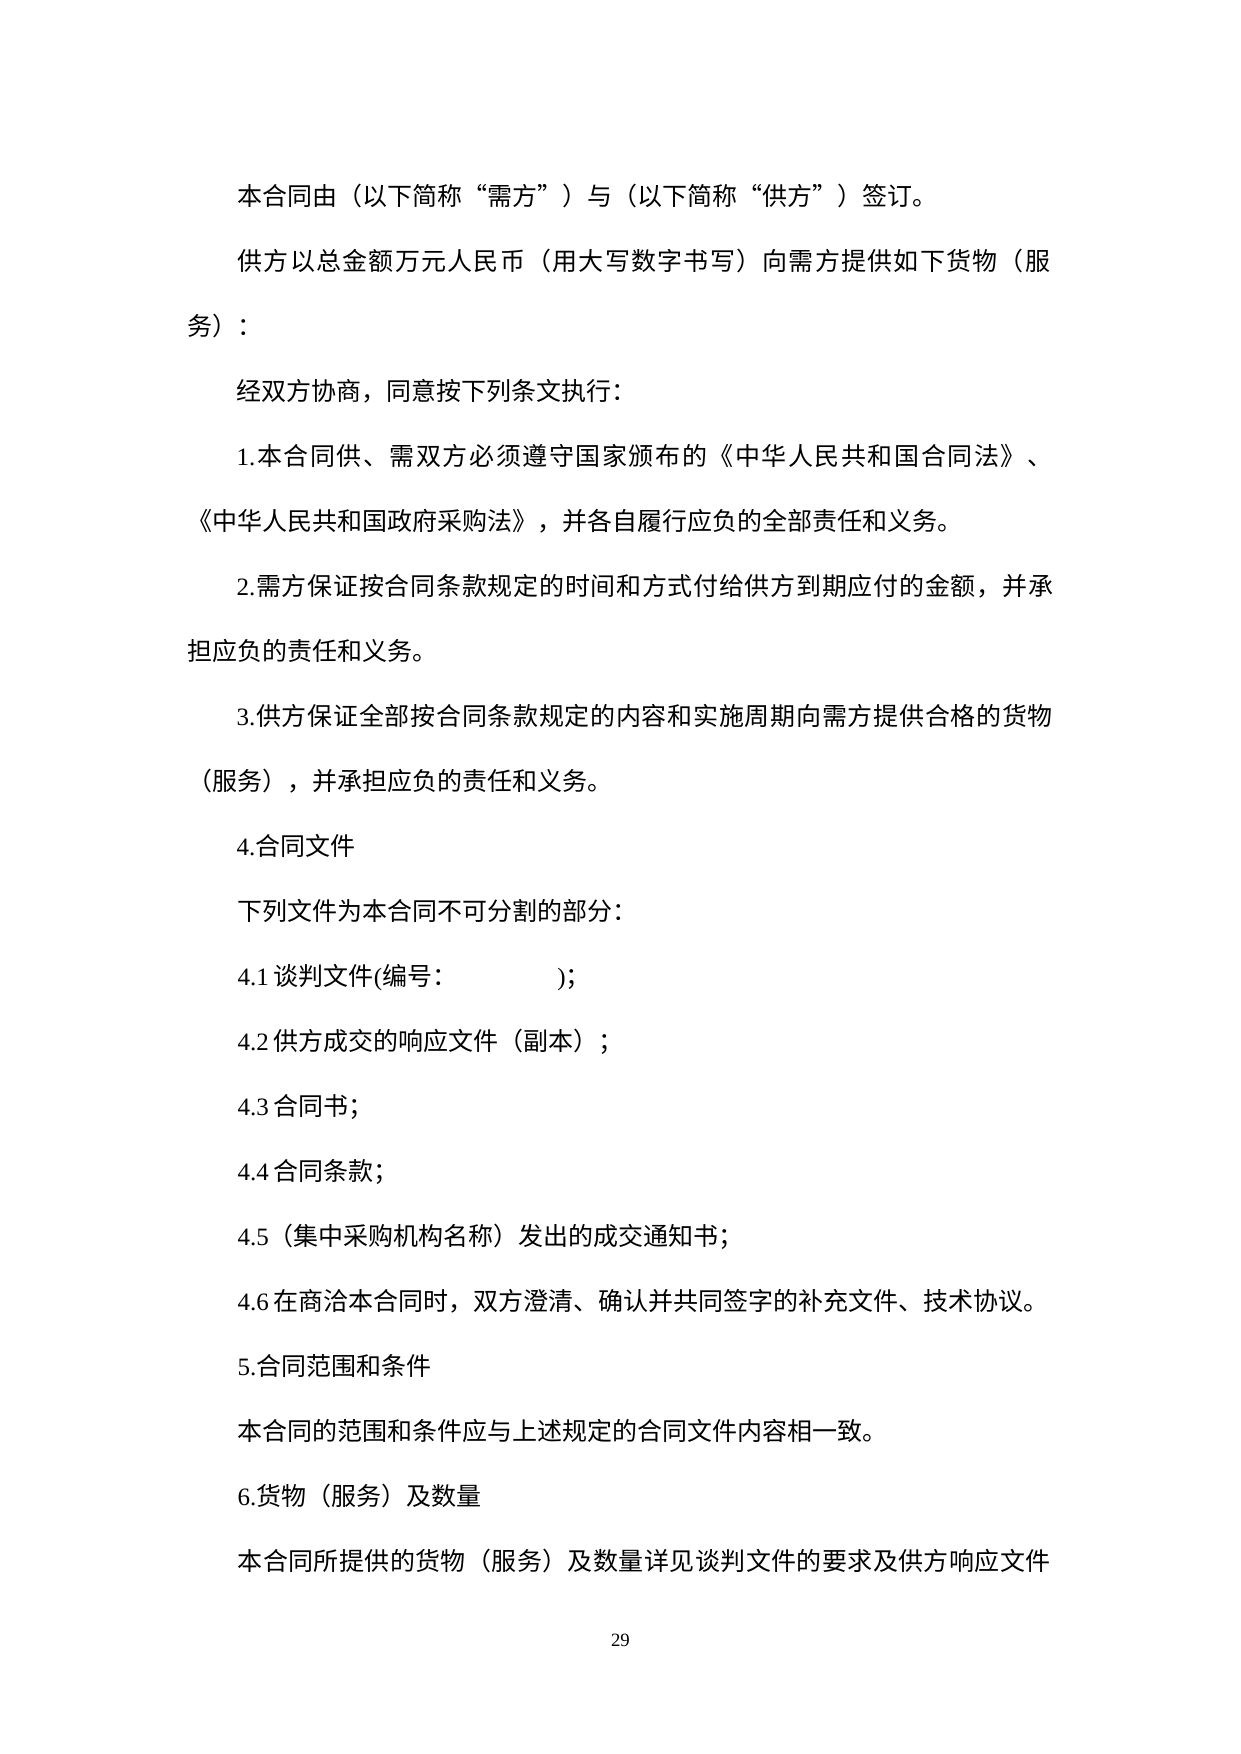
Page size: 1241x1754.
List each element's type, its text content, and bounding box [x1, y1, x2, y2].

text 本合同由（以下简称“需方”）与（以下简称“供方”）签订。 [187, 162, 1053, 227]
text 下列文件为本合同不可分割的部分： [187, 877, 1053, 942]
text 4.2供方成交的响应文件（副本）； [187, 1007, 1053, 1072]
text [187, 1527, 1053, 1592]
text 4.合同文件 [187, 812, 1053, 877]
text 1.本合同供、需双方必须遵守国家颁布的《中华人民共和国合同法》、《中华人民共和国政府采购法》，并各自履行应负的全部责任和义务。 [187, 422, 1053, 552]
text 经双方协商，同意按下列条文执行： [187, 357, 1053, 422]
text 4.3合同书； [187, 1072, 1053, 1137]
text 5.合同范围和条件 [187, 1332, 1053, 1397]
text 4.4合同条款； [187, 1137, 1053, 1202]
text 6.货物（服务）及数量 [187, 1462, 1053, 1527]
text 供方以总金额万元人民币（用大写数字书写）向需方提供如下货物（服务）： [187, 227, 1053, 357]
text 4.1谈判文件(编号： )； [187, 942, 1053, 1007]
text 4.5（集中采购机构名称）发出的成交通知书； [187, 1202, 1053, 1267]
text 2.需方保证按合同条款规定的时间和方式付给供方到期应付的金额，并承担应负的责任和义务。 [187, 552, 1053, 682]
text 3.供方保证全部按合同条款规定的内容和实施周期向需方提供合格的货物（服务），并承担应负的责任和义务。 [187, 682, 1053, 812]
text 本合同的范围和条件应与上述规定的合同文件内容相一致。 [187, 1397, 1053, 1462]
text 4.6在商洽本合同时，双方澄清、确认并共同签字的补充文件、技术协议。 [187, 1267, 1053, 1332]
